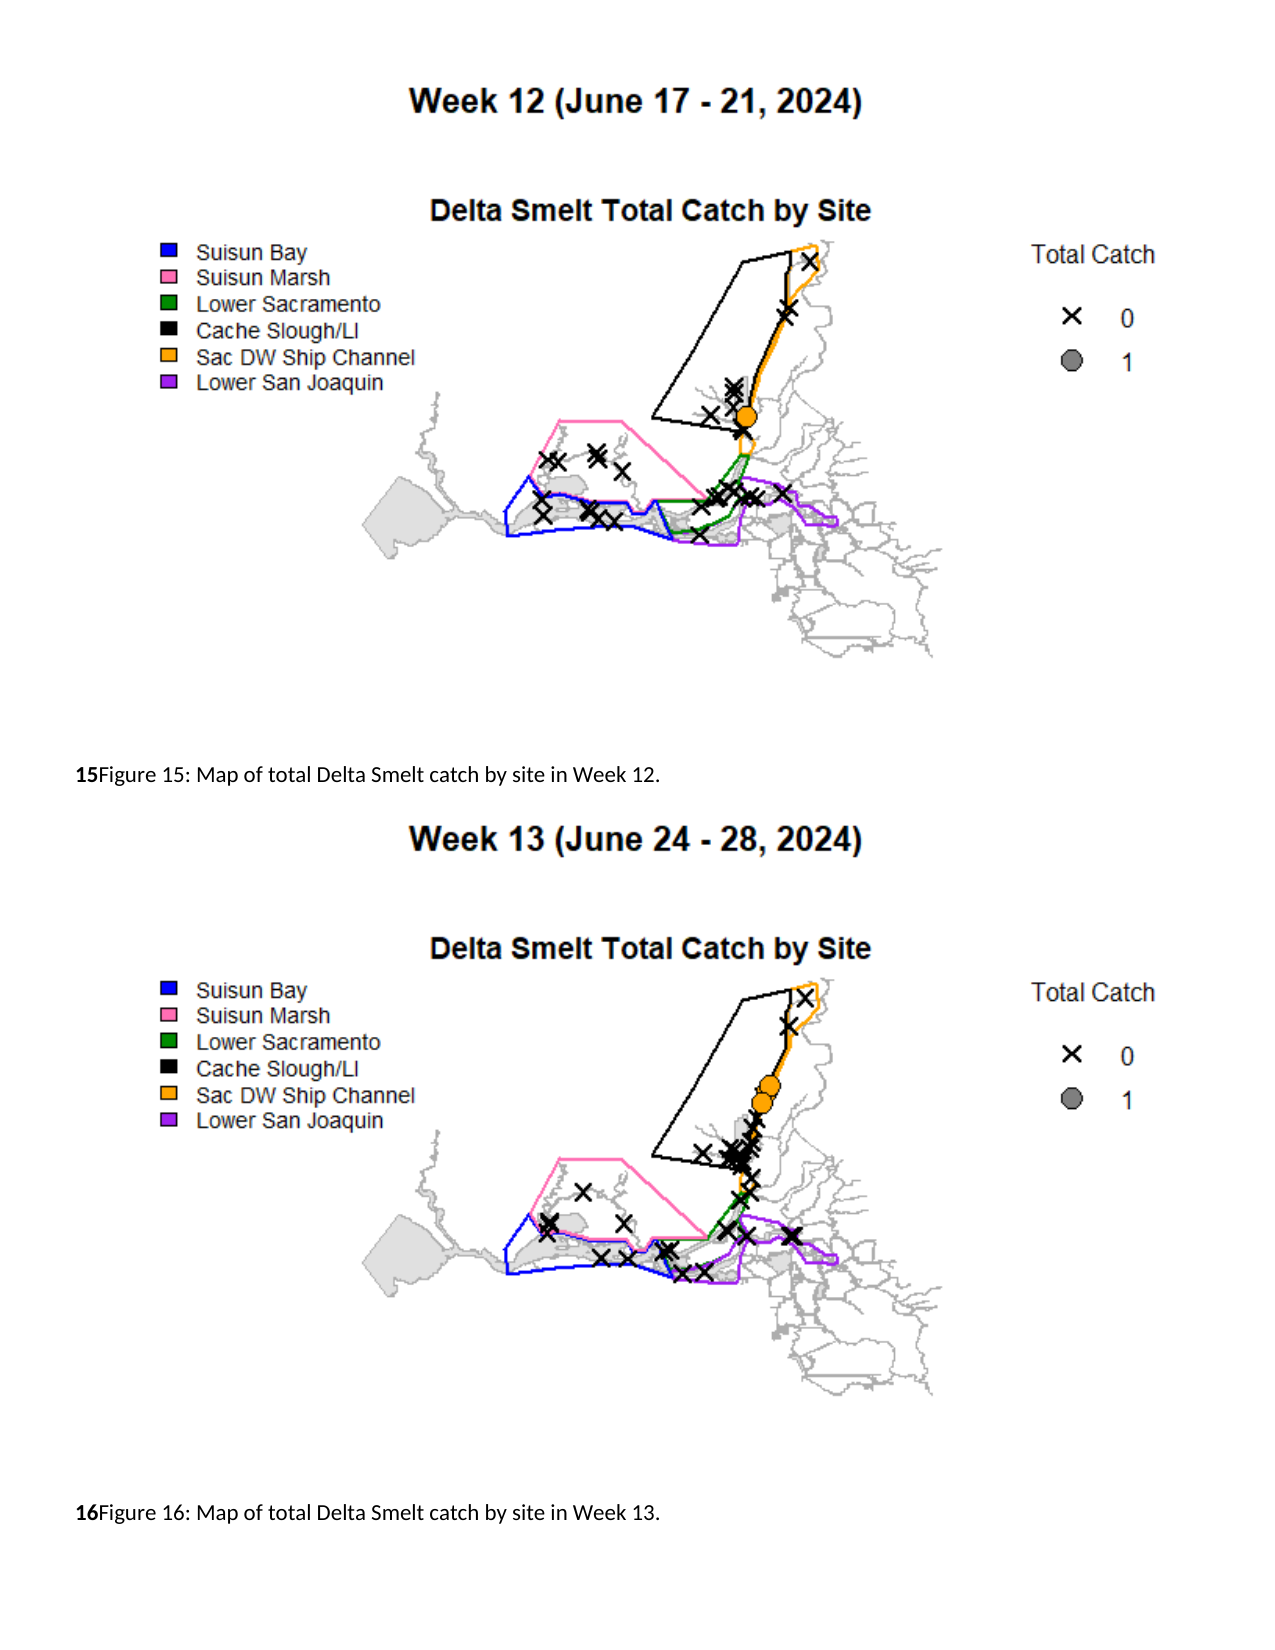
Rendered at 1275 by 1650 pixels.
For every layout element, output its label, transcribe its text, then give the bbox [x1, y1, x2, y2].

text Figure 16: Map of total Delta Smelt catch by site in Week 13. [75, 1498, 1200, 1526]
text Figure 15: Map of total Delta Smelt catch by site in Week 12. [75, 760, 1200, 788]
picture [112, 813, 1163, 1473]
picture [112, 75, 1163, 735]
